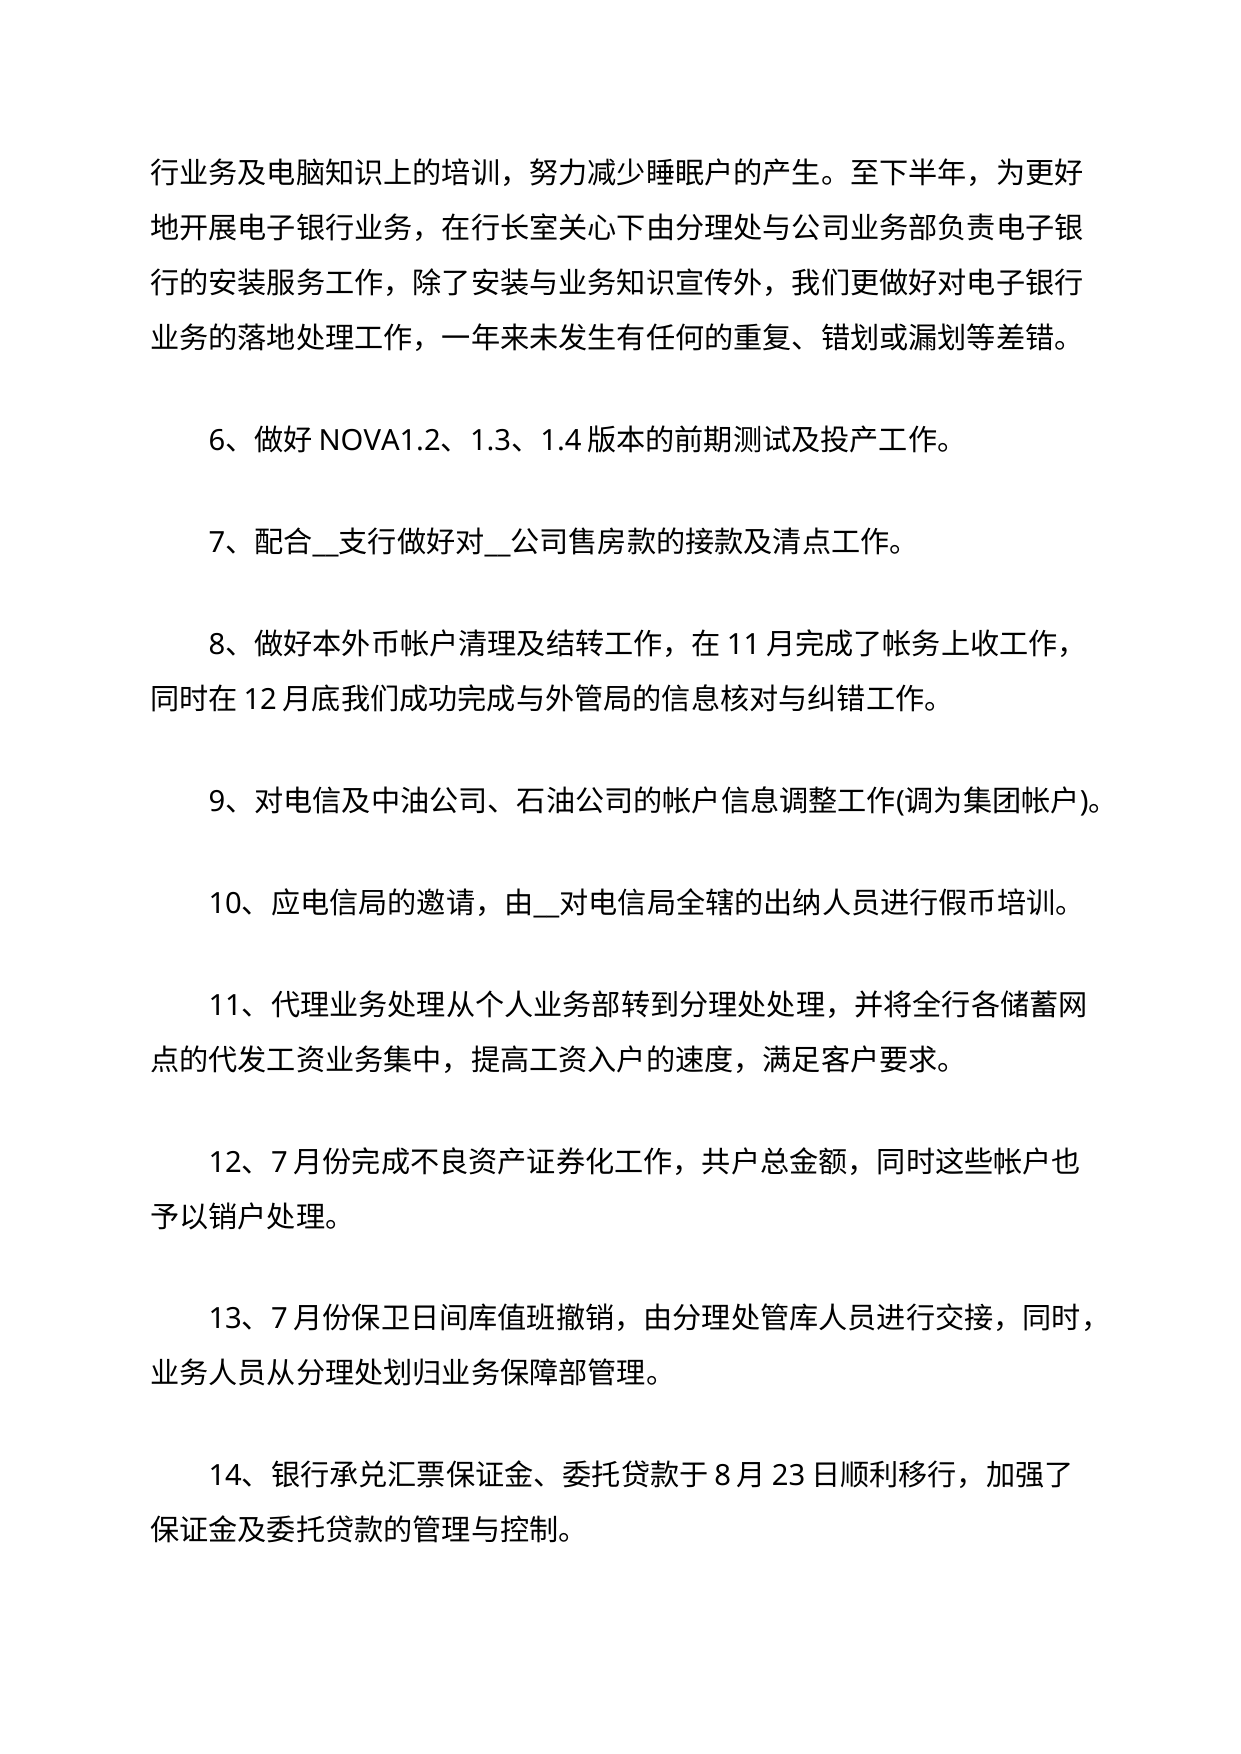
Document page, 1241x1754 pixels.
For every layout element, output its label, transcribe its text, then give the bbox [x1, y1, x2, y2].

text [150, 150, 1090, 357]
text 13、7月份保卫日间库值班撤销，由分理处管库人员进行交接，同时，业务人员从分理处划归业务保障部管理。 [150, 1295, 1090, 1392]
text 14、银行承兑汇票保证金、委托贷款于8月23日顺利移行，加强了保证金及委托贷款的管理与控制。 [150, 1452, 1090, 1549]
text 12、7月份完成不良资产证券化工作，共户总金额，同时这些帐户也予以销户处理。 [150, 1138, 1090, 1235]
text 6、做好NOVA1.2、1.3、1.4版本的前期测试及投产工作。 [150, 416, 1090, 459]
text 11、代理业务处理从个人业务部转到分理处处理，并将全行各储蓄网点的代发工资业务集中，提高工资入户的速度，满足客户要求。 [150, 981, 1090, 1079]
text 8、做好本外币帐户清理及结转工作，在11月完成了帐务上收工作，同时在12月底我们成功完成与外管局的信息核对与纠错工作。 [150, 620, 1090, 718]
text 10、应电信局的邀请，由__对电信局全辖的出纳人员进行假币培训。 [150, 879, 1090, 922]
text 7、配合__支行做好对__公司售房款的接款及清点工作。 [150, 518, 1090, 561]
text 9、对电信及中油公司、石油公司的帐户信息调整工作(调为集团帐户)。 [150, 777, 1090, 820]
